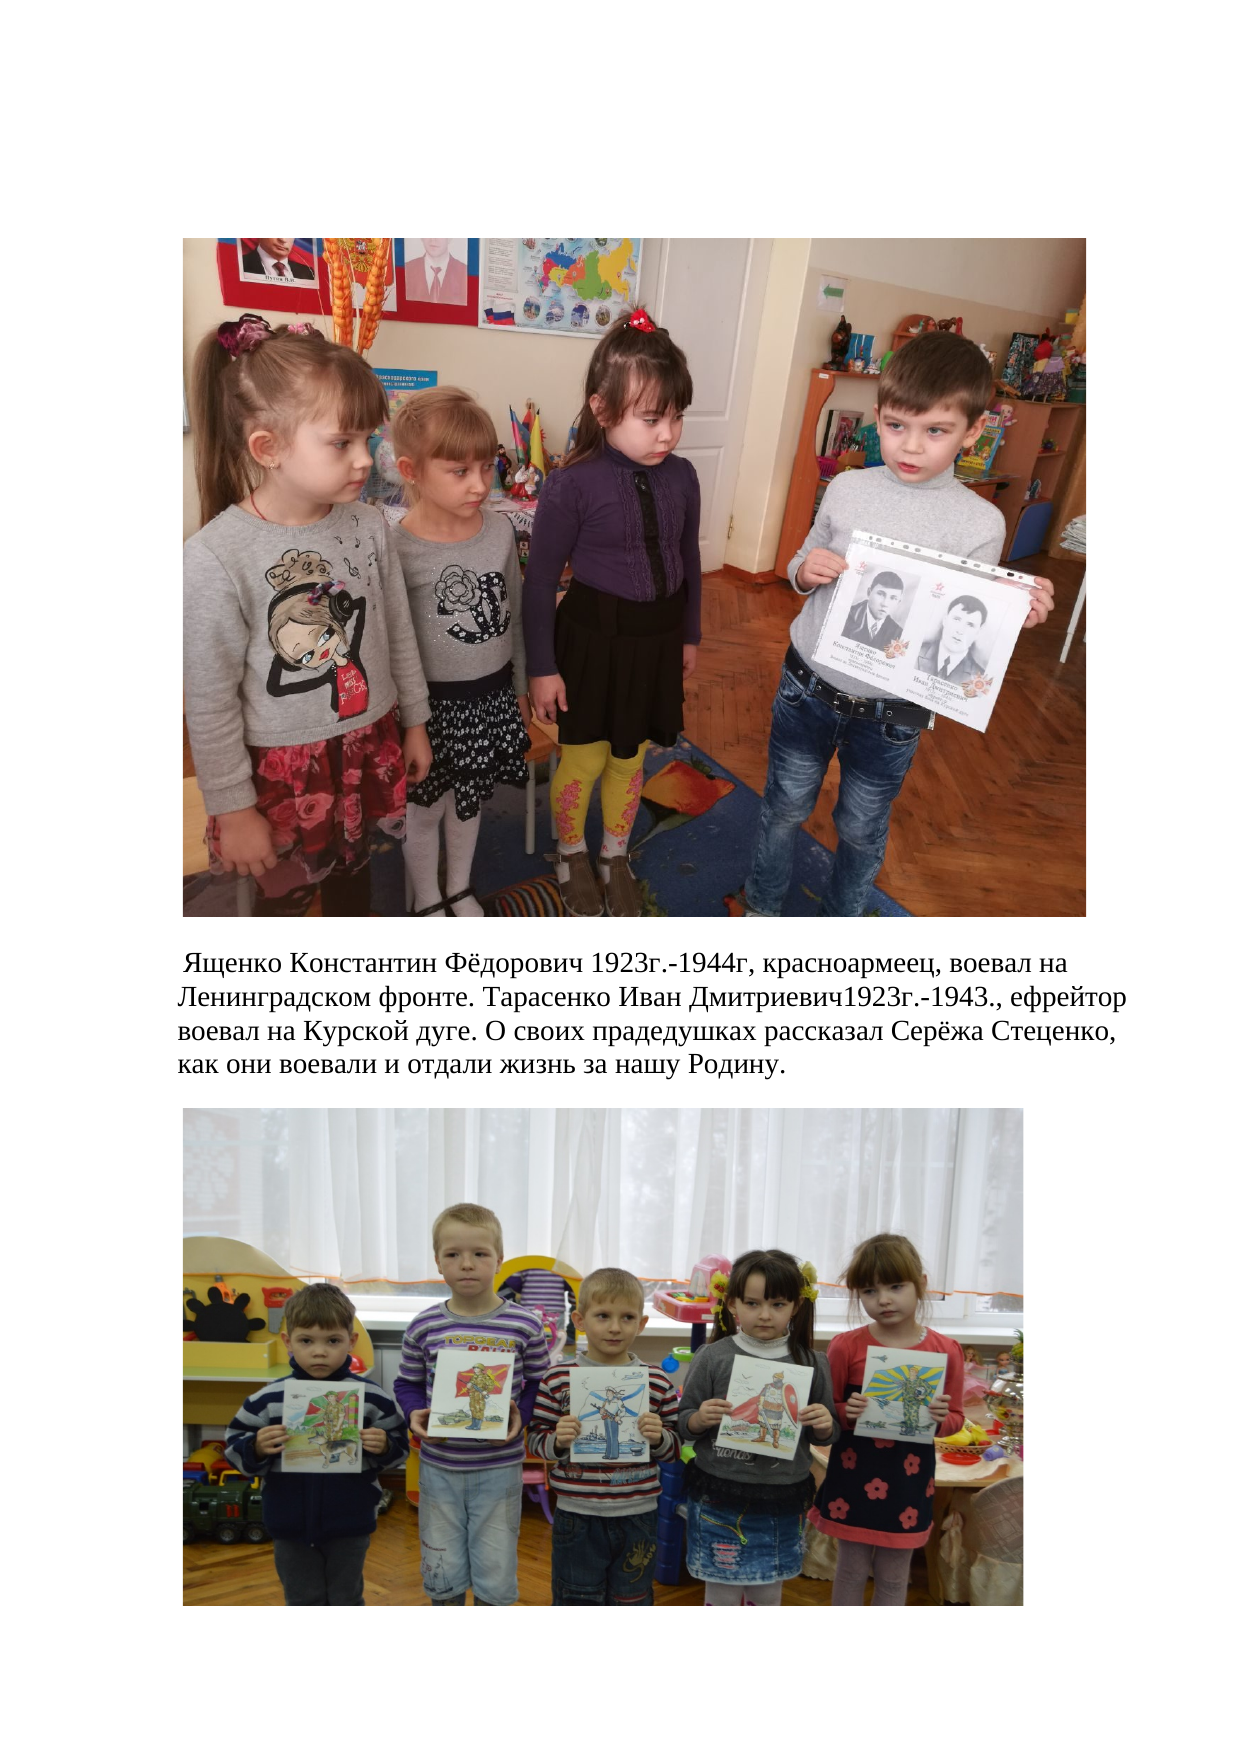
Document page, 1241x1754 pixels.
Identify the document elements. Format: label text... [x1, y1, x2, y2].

picture [182, 1108, 1024, 1606]
text Ященко Константин Фёдорович 1923г.-1944г, красноармеец, воевал на Ленинградском фронте. Тарасенко Иван Дмитриевич1923г.-1943., ефрейтор воевал на Курской дуге. О своих прадедушках рассказал Серёжа Стеценко, как они воевали и отдали жизнь за нашу Родину. [177, 946, 1152, 1080]
picture [182, 238, 1087, 917]
